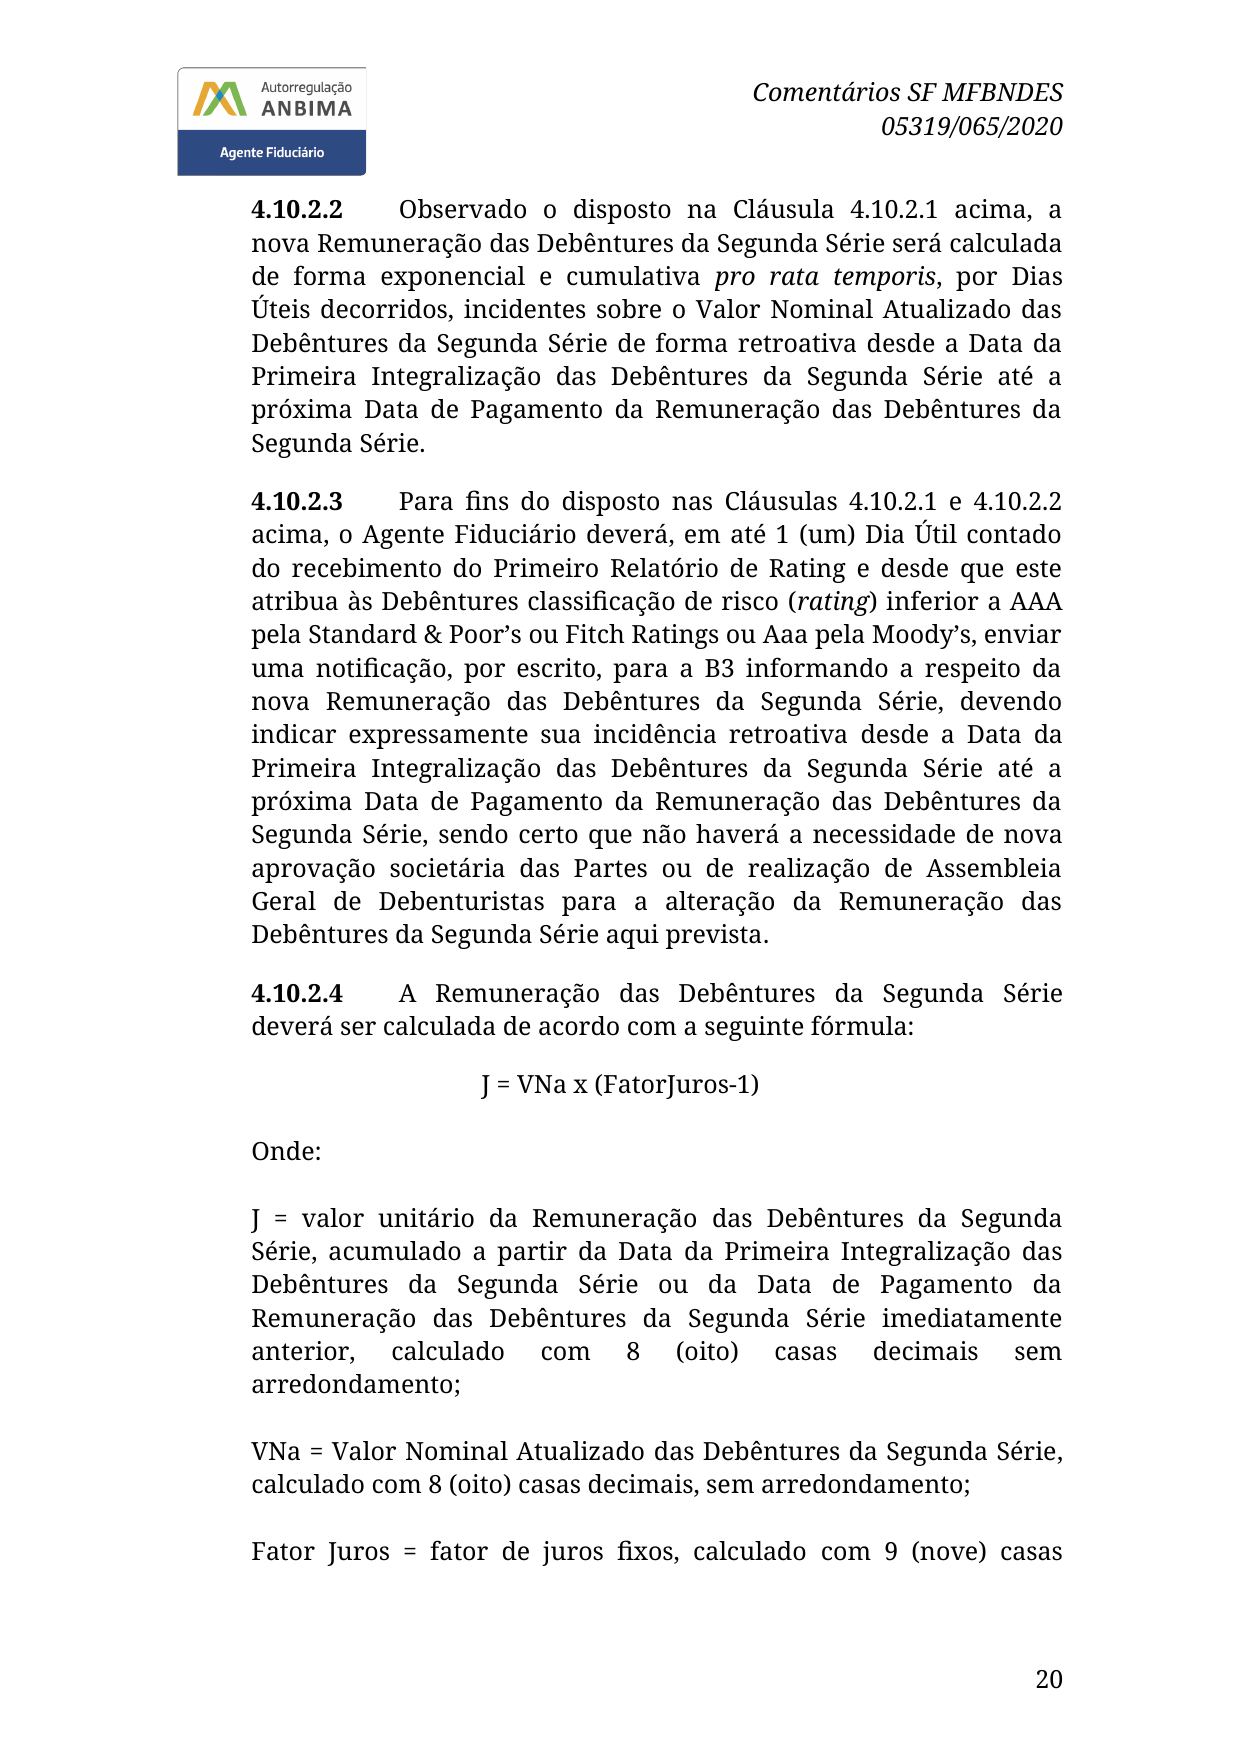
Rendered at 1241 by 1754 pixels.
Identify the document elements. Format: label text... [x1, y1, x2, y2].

list 4.10.2.2 Observado o disposto na Cláusula 4.10.2.1 acima, a nova Remuneração das Debêntures da Segunda Série será calculada de forma exponencial e cumulativa pro rata temporis, por Dias Úteis decorridos, incidentes sobre o Valor Nominal Atualizado das Debêntures da Segunda Série de forma retroativa desde a Data da Primeira Integralização das Debêntures da Segunda Série até a próxima Data de Pagamento da Remuneração das Debêntures da Segunda Série. [251, 192, 1063, 459]
text Fator Juros = fator de juros fixos, calculado com 9 (nove) casas decimais, com arredondamento, apurado da seguinte forma: [251, 1534, 1063, 1567]
text VNa = Valor Nominal Atualizado das Debêntures da Segunda Série, calculado com 8 (oito) casas decimais, sem arredondamento; [251, 1434, 1063, 1500]
list 4.10.2.3 Para fins do disposto nas Cláusulas 4.10.2.1 e 4.10.2.2 acima, o Agente Fiduciário deverá, em até 1 (um) Dia Útil contado do recebimento do Primeiro Relatório de Rating e desde que este atribua às Debêntures classificação de risco (rating) inferior a AAA pela Standard & Poor’s ou Fitch Ratings ou Aaa pela Moody’s, enviar uma notificação, por escrito, para a B3 informando a respeito da nova Remuneração das Debêntures da Segunda Série, devendo indicar expressamente sua incidência retroativa desde a Data da Primeira Integralização das Debêntures da Segunda Série até a próxima Data de Pagamento da Remuneração das Debêntures da Segunda Série, sendo certo que não haverá a necessidade de nova aprovação societária das Partes ou de realização de Assembleia Geral de Debenturistas para a alteração da Remuneração das Debêntures da Segunda Série aqui prevista. [251, 484, 1063, 950]
list 4.10.2.4 A Remuneração das Debêntures da Segunda Série deverá ser calculada de acordo com a seguinte fórmula: [251, 975, 1063, 1042]
text J = valor unitário da Remuneração das Debêntures da Segunda Série, acumulado a partir da Data da Primeira Integralização das Debêntures da Segunda Série ou da Data de Pagamento da Remuneração das Debêntures da Segunda Série imediatamente anterior, calculado com 8 (oito) casas decimais sem arredondamento; [251, 1200, 1063, 1400]
text Onde: [251, 1134, 1063, 1167]
text J = VNa x (FatorJuros-1) [177, 1067, 1063, 1100]
picture [177, 67, 367, 176]
